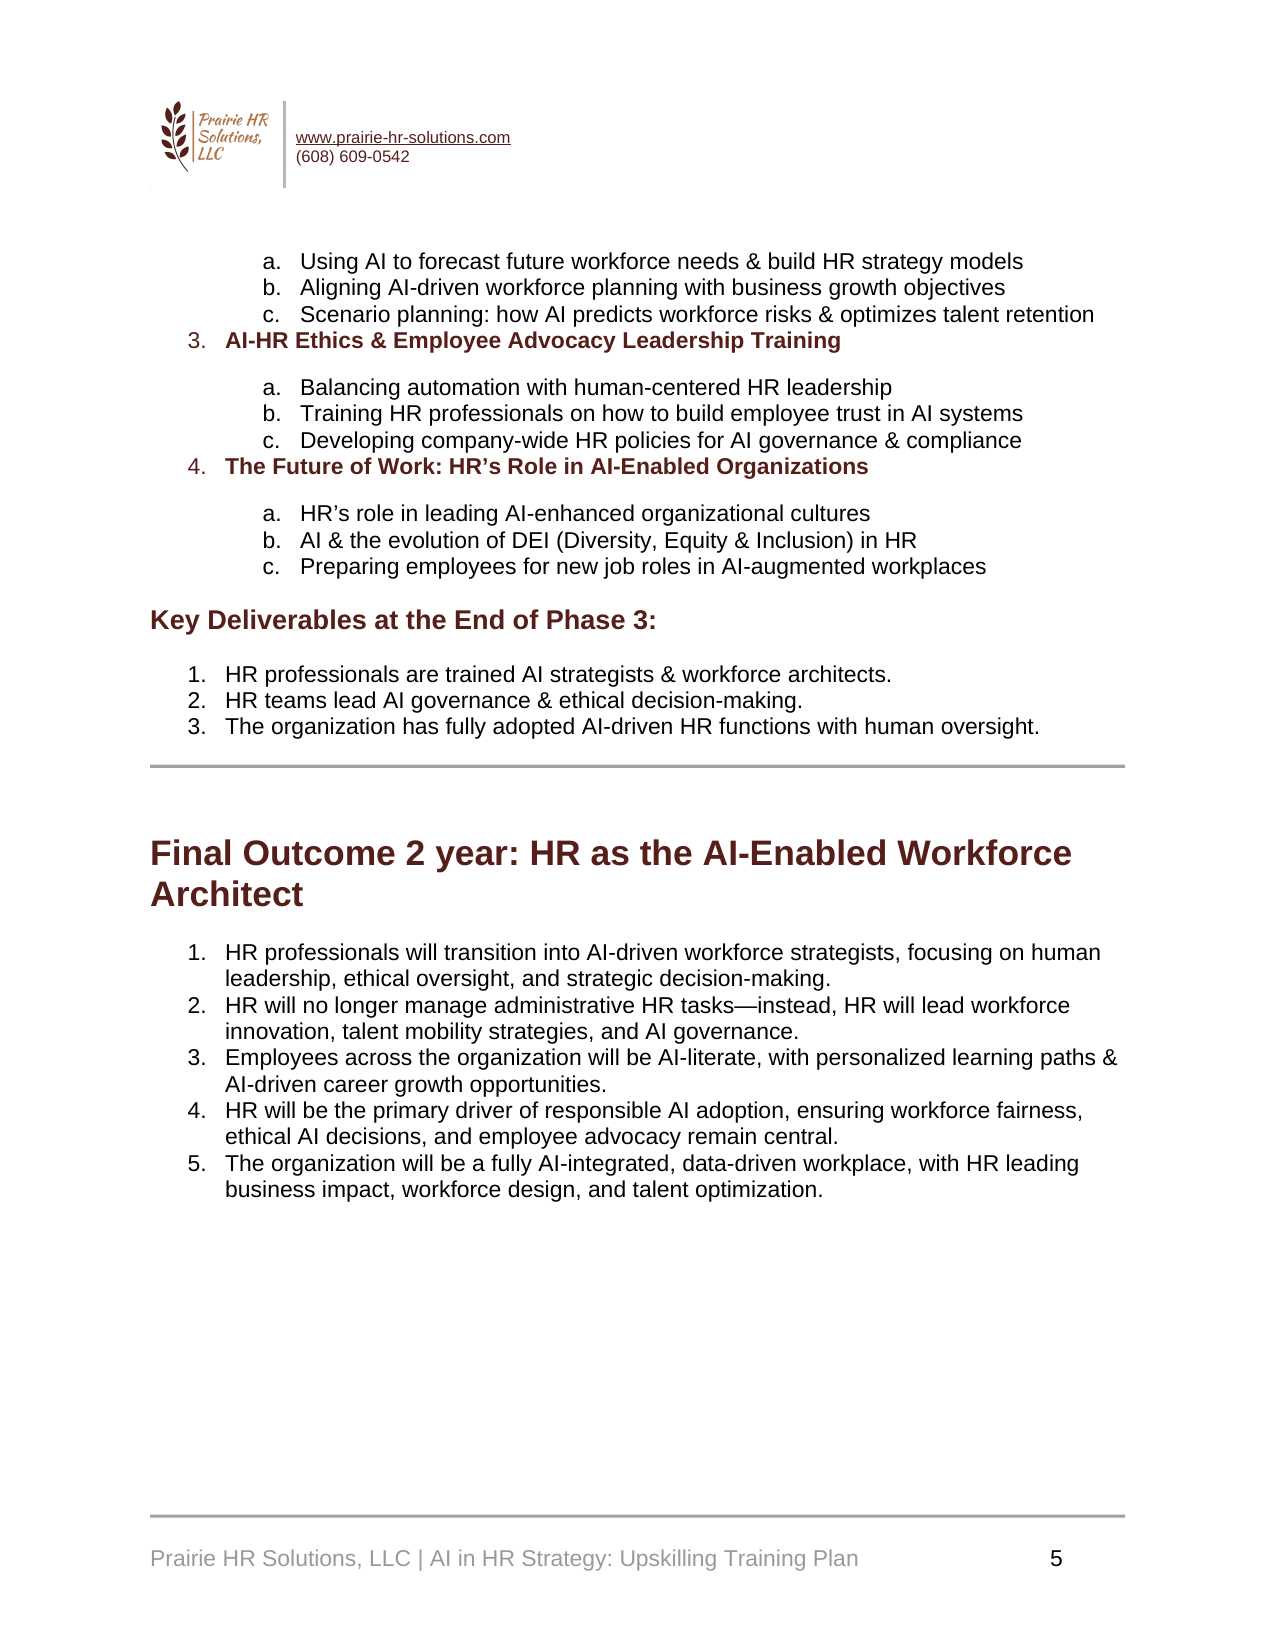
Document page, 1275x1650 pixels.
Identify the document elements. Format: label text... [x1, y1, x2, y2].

picture [161, 101, 269, 172]
list HR professionals are trained AI strategists & workforce architects. [187, 661, 1125, 687]
list HR’s role in leading AI-enhanced organizational cultures [262, 500, 1125, 527]
list The organization will be a fully AI-integrated, data-driven workplace, with HR leading business impact, workforce design, and talent optimization. [187, 1150, 1125, 1202]
list AI-HR Ethics & Employee Advocacy Leadership Training [187, 327, 1125, 353]
list Developing company-wide HR policies for AI governance & compliance [262, 427, 1125, 453]
subtitle Key Deliverables at the End of Phase 3: [150, 604, 1125, 636]
list The Future of Work: HR’s Role in AI-Enabled Organizations [187, 453, 1125, 479]
list Training HR professionals on how to build employee trust in AI systems [262, 400, 1125, 427]
list Preparing employees for new job roles in AI-augmented workplaces [262, 553, 1125, 579]
list HR will no longer manage administrative HR tasks—instead, HR will lead workforce innovation, talent mobility strategies, and AI governance. [187, 992, 1125, 1044]
list Using AI to forecast future workforce needs & build HR strategy models [262, 248, 1125, 274]
list AI & the evolution of DEI (Diversity, Equity & Inclusion) in HR [262, 527, 1125, 553]
list HR professionals will transition into AI-driven workforce strategists, focusing on human leadership, ethical oversight, and strategic decision-making. [187, 939, 1125, 992]
list Balancing automation with human-centered HR leadership [262, 374, 1125, 400]
list Scenario planning: how AI predicts workforce risks & optimizes talent retention [262, 301, 1125, 327]
list Employees across the organization will be AI-literate, with personalized learning paths & AI-driven career growth opportunities. [187, 1044, 1125, 1097]
list The organization has fully adopted AI-driven HR functions with human oversight. [187, 713, 1125, 740]
list HR teams lead AI governance & ethical decision-making. [187, 687, 1125, 713]
subtitle Final Outcome 2 year: HR as the AI-Enabled Workforce Architect [150, 832, 1125, 914]
list HR will be the primary driver of responsible AI adoption, ensuring workforce fairness, ethical AI decisions, and employee advocacy remain central. [187, 1097, 1125, 1150]
list Aligning AI-driven workforce planning with business growth objectives [262, 274, 1125, 301]
